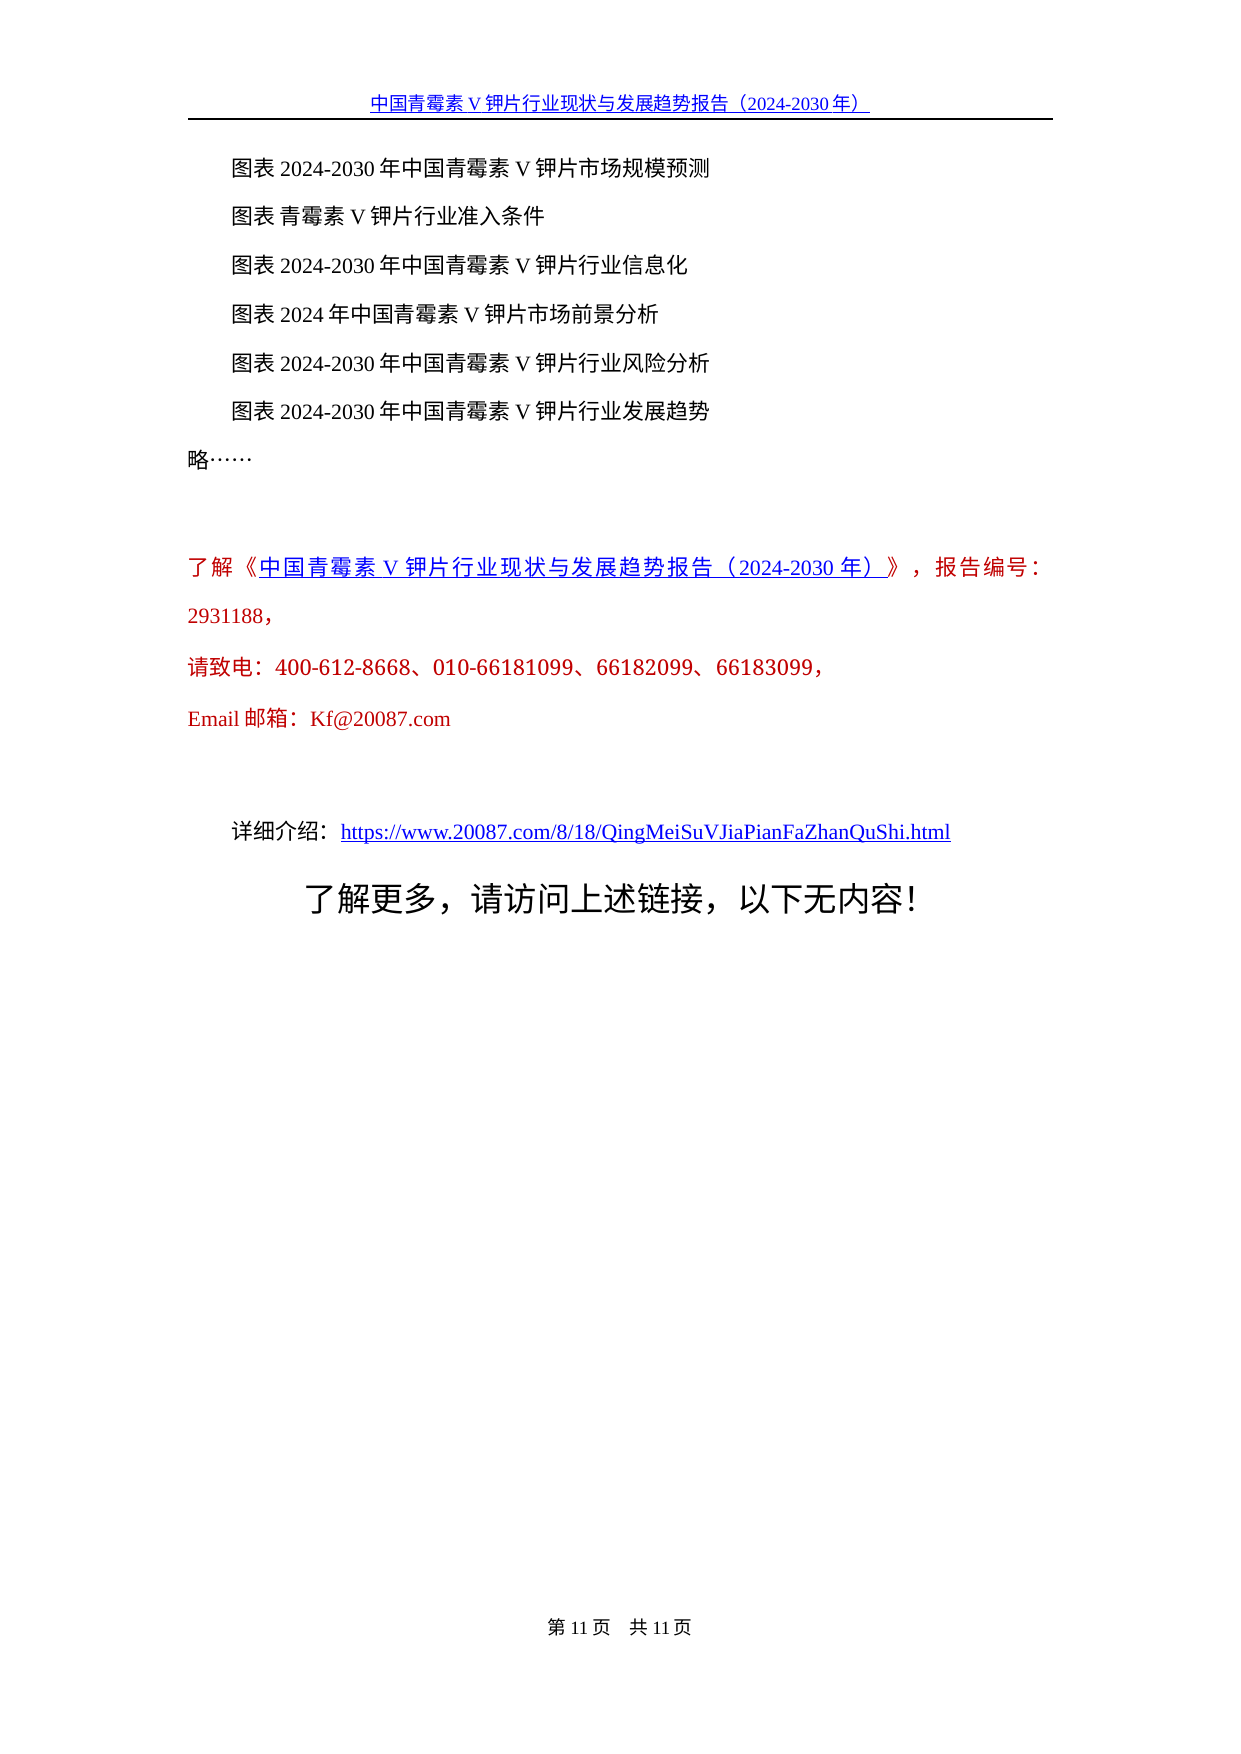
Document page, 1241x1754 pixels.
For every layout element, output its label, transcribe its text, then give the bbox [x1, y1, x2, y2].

text 请致电：400-612-8668、010-66181099、66182099、66183099， [187, 649, 1053, 682]
text Email邮箱：Kf@20087.com [187, 701, 1053, 733]
title 了解更多，请访问上述链接，以下无内容！ [187, 864, 1053, 929]
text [187, 150, 1053, 475]
text 详细介绍：https://www.20087.com/8/18/QingMeiSuVJiaPianFaZhanQuShi.html [187, 814, 1053, 846]
text 了解《中国青霉素V钾片行业现状与发展趋势报告（2024-2030年）》，报告编号：2931188， [187, 549, 1053, 630]
